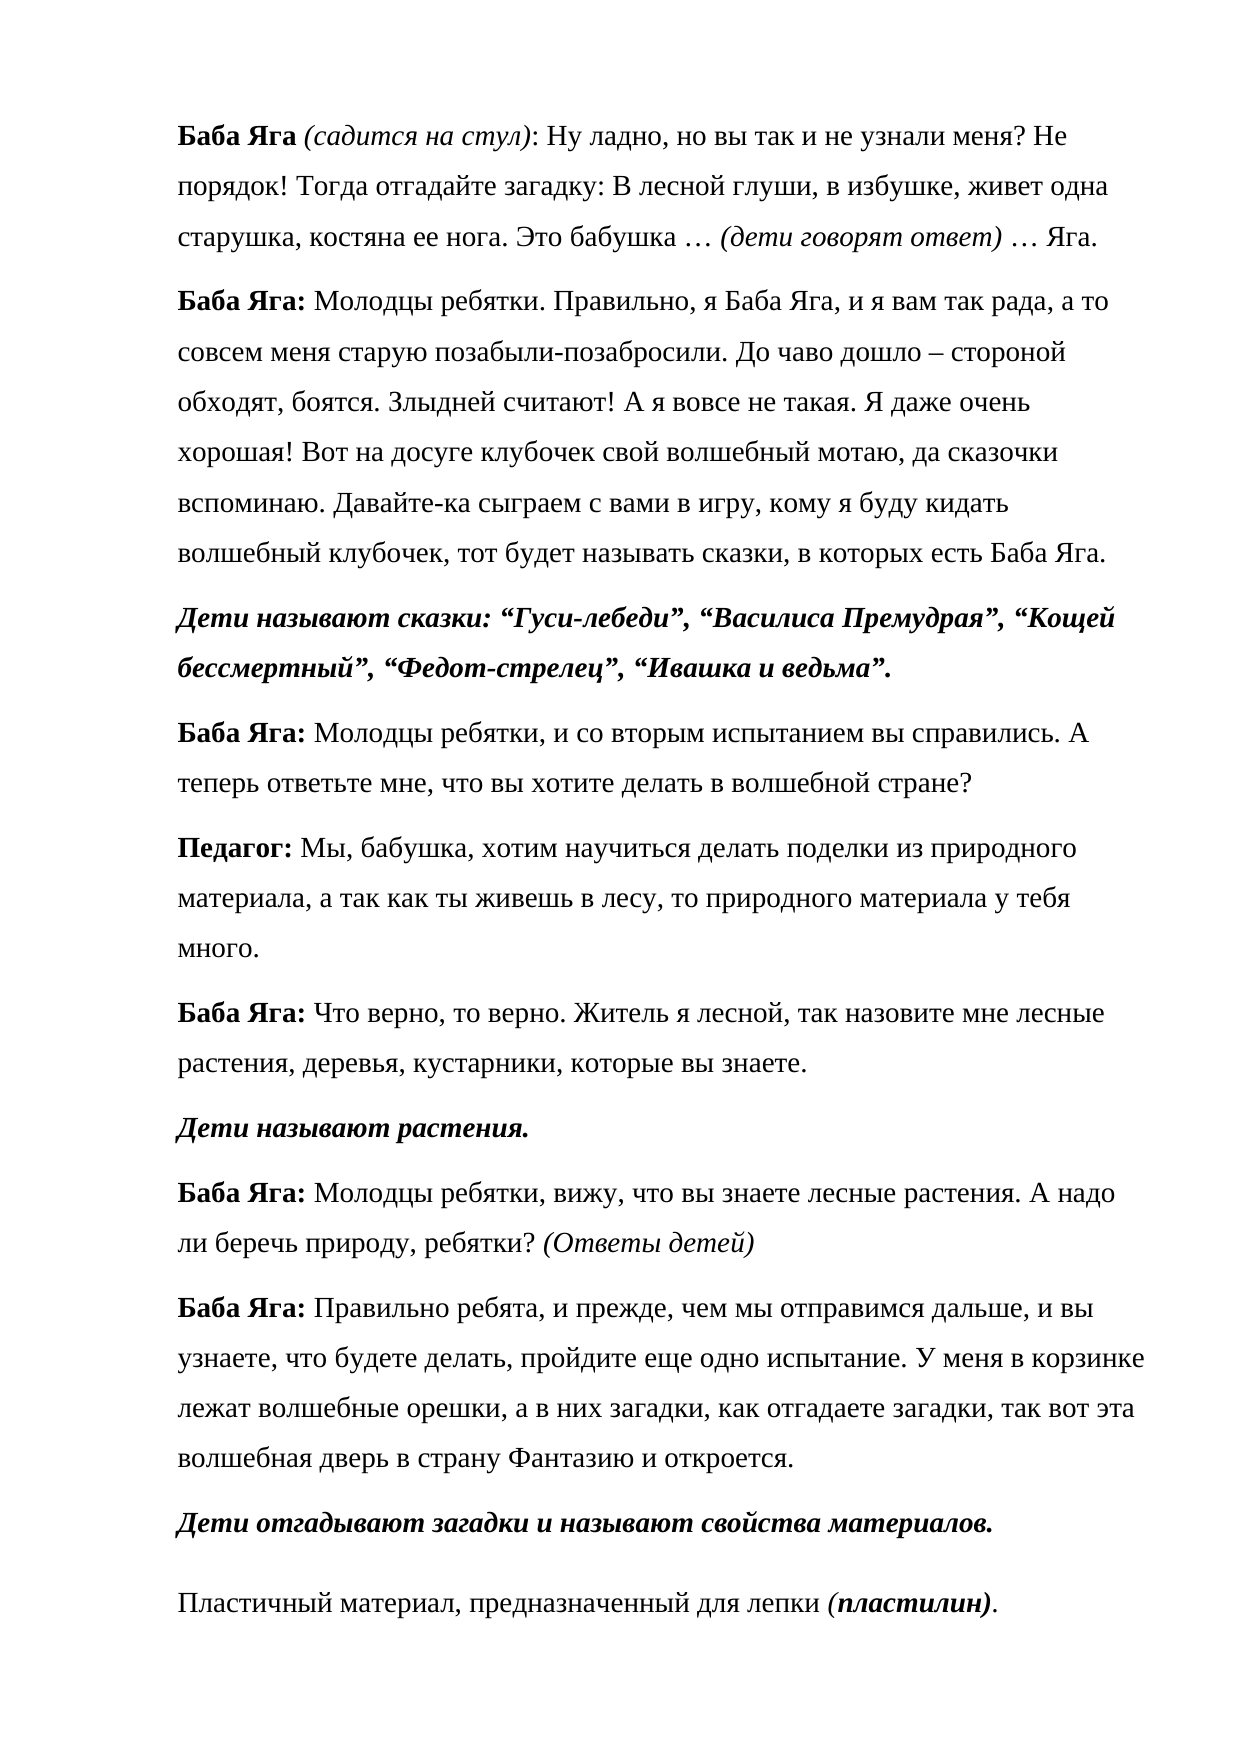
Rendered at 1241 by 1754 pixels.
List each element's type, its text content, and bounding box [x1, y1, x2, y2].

text Педагог: Мы, бабушка, хотим научиться делать поделки из природного материала, а так как ты живешь в лесу, то природного материала у тебя много. [177, 830, 1152, 964]
text Баба Яга: Что верно, то верно. Житель я лесной, так назовите мне лесные растения, деревья, кустарники, которые вы знаете. [177, 995, 1152, 1079]
text Баба Яга: Правильно ребята, и прежде, чем мы отправимся дальше, и вы узнаете, что будете делать, пройдите еще одно испытание. У меня в корзинке лежат волшебные орешки, а в них загадки, как отгадаете загадки, так вот эта волшебная дверь в страну Фантазию и откроется. [177, 1290, 1152, 1474]
text Баба Яга: Молодцы ребятки, вижу, что вы знаете лесные растения. А надо ли беречь природу, ребятки? (Ответы детей) [177, 1175, 1152, 1258]
text Баба Яга: Молодцы ребятки. Правильно, я Баба Яга, и я вам так рада, а то совсем меня старую позабыли-позабросили. До чаво дошло – стороной обходят, боятся. Злыдней считают! А я вовсе не такая. Я даже очень хорошая! Вот на досуге клубочек свой волшебный мотаю, да сказочки вспоминаю. Давайте-ка сыграем с вами в игру, кому я буду кидать волшебный клубочек, тот будет называть сказки, в которых есть Баба Яга. [177, 283, 1152, 568]
text Пластичный материал, предназначенный для лепки (пластилин). [177, 1585, 1152, 1618]
text Баба Яга: Молодцы ребятки, и со вторым испытанием вы справились. А теперь ответьте мне, что вы хотите делать в волшебной стране? [177, 715, 1152, 798]
text Дети отгадывают загадки и называют свойства материалов. [177, 1505, 1152, 1539]
text Баба Яга (садится на стул): Ну ладно, но вы так и не узнали меня? Не порядок! Тогда отгадайте загадку: В лесной глуши, в избушке, живет одна старушка, костяна ее нога. Это бабушка … (дети говорят ответ) … Яга. [177, 118, 1152, 252]
text Дети называют сказки: “Гуси-лебеди”, “Василиса Премудрая”, “Кощей бессмертный”, “Федот-стрелец”, “Ивашка и ведьма”. [177, 600, 1152, 683]
text Дети называют растения. [177, 1110, 1152, 1143]
